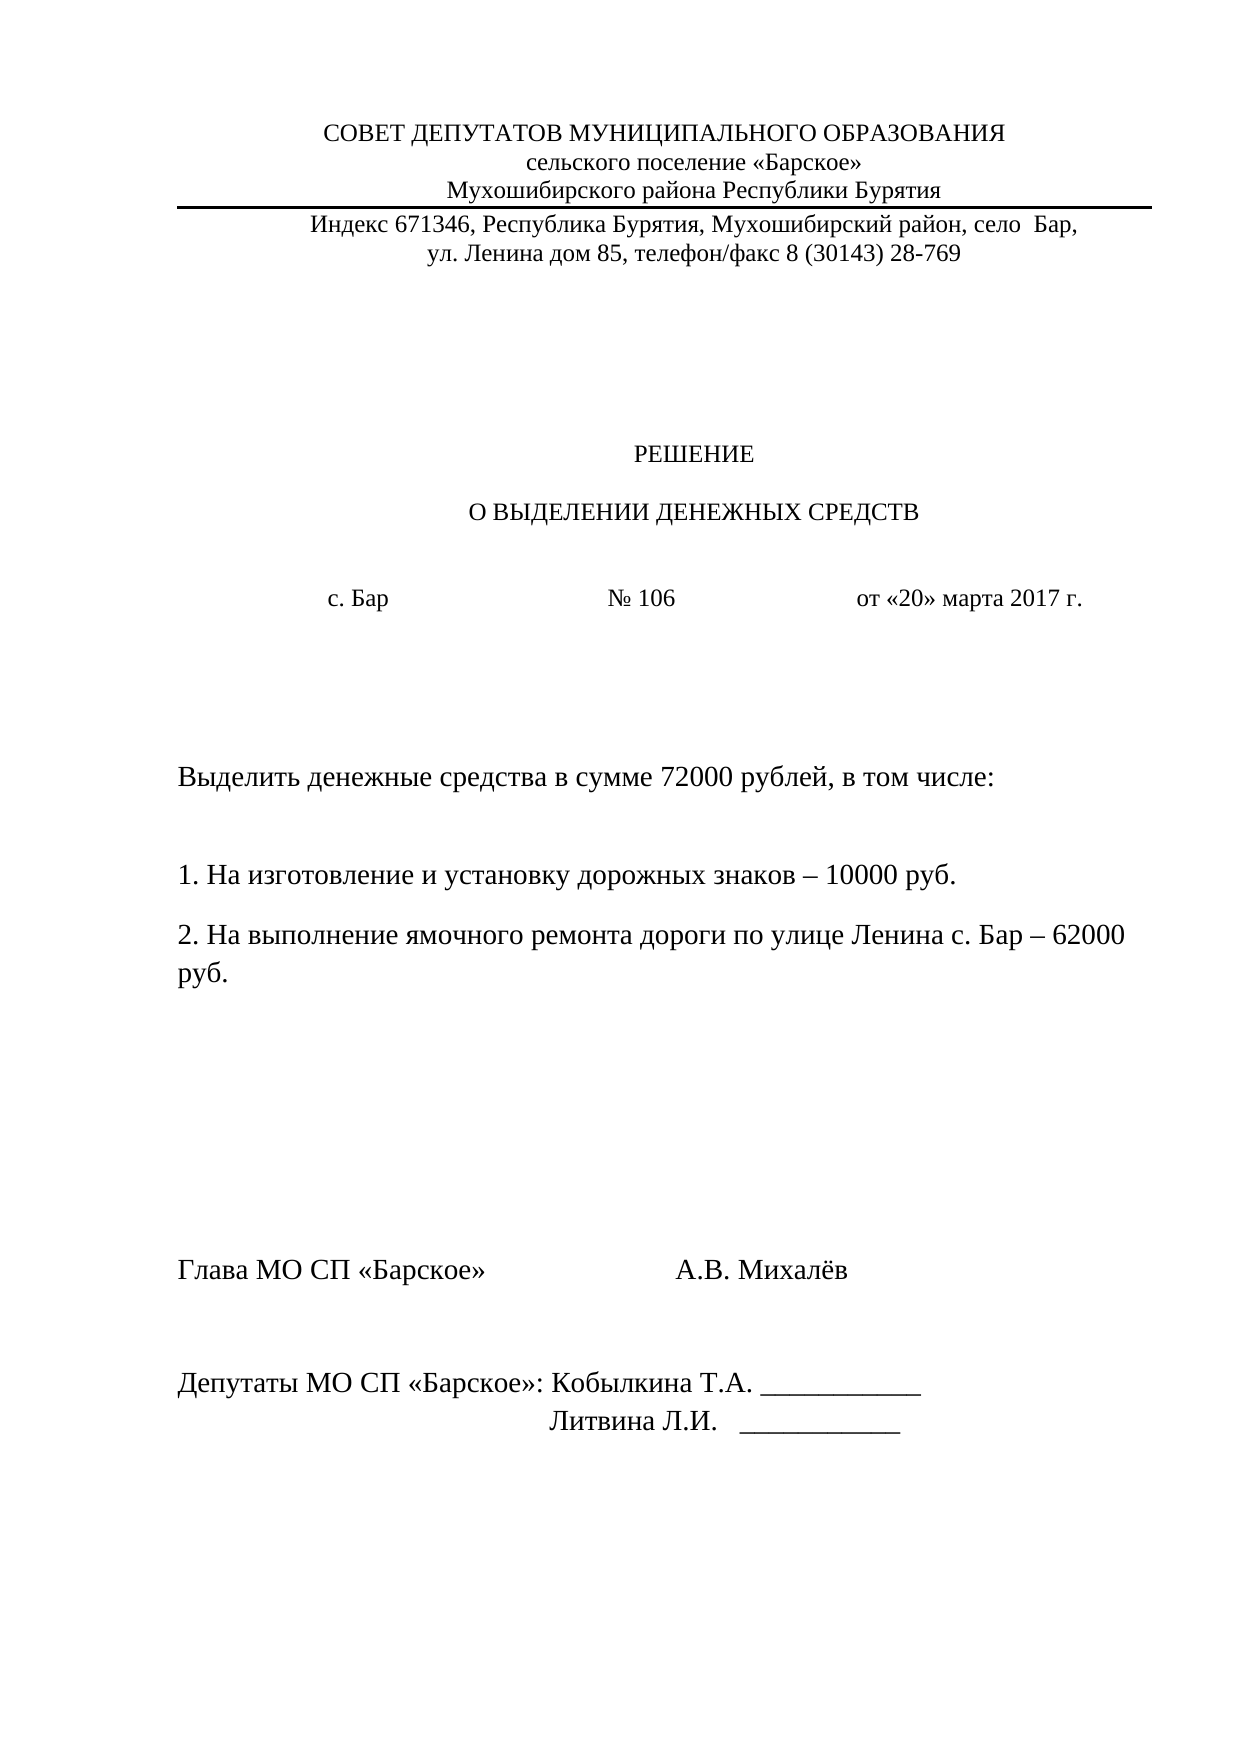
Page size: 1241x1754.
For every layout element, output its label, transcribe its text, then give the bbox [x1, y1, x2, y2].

text 2. На выполнение ямочного ремонта дороги по улице Ленина с. Бар – 62000 руб. [177, 917, 1152, 989]
text Депутаты МО СП «Барское»: Кобылкина Т.А. ___________ Литвина Л.И. ___________ [177, 1365, 1152, 1437]
text Мухошибирского района Республики Бурятия [177, 176, 1152, 206]
text Выделить денежные средства в сумме 72000 рублей, в том числе: [177, 759, 1152, 793]
text Глава МО СП «Барское» А.В. Михалёв [177, 1252, 1152, 1286]
text РЕШЕНИЕ [177, 439, 1152, 468]
text О ВЫДЕЛЕНИИ ДЕНЕЖНЫХ СРЕДСТВ [177, 497, 1152, 526]
text 1. На изготовление и установку дорожных знаков – 10000 руб. [177, 819, 1152, 891]
text СОВЕТ ДЕПУТАТОВ МУНИЦИПАЛЬНОГО ОБРАЗОВАНИЯ [177, 118, 1152, 147]
text ул. Ленина дом 85, телефон/факс 8 (30143) 28-769 [177, 238, 1152, 267]
text Индекс 671346, Республика Бурятия, Мухошибирский район, село Бар, [177, 209, 1152, 238]
text с. Бар № 106 от «20» марта 2017 г. [177, 583, 1152, 612]
text сельского поселение «Барское» [177, 147, 1152, 176]
